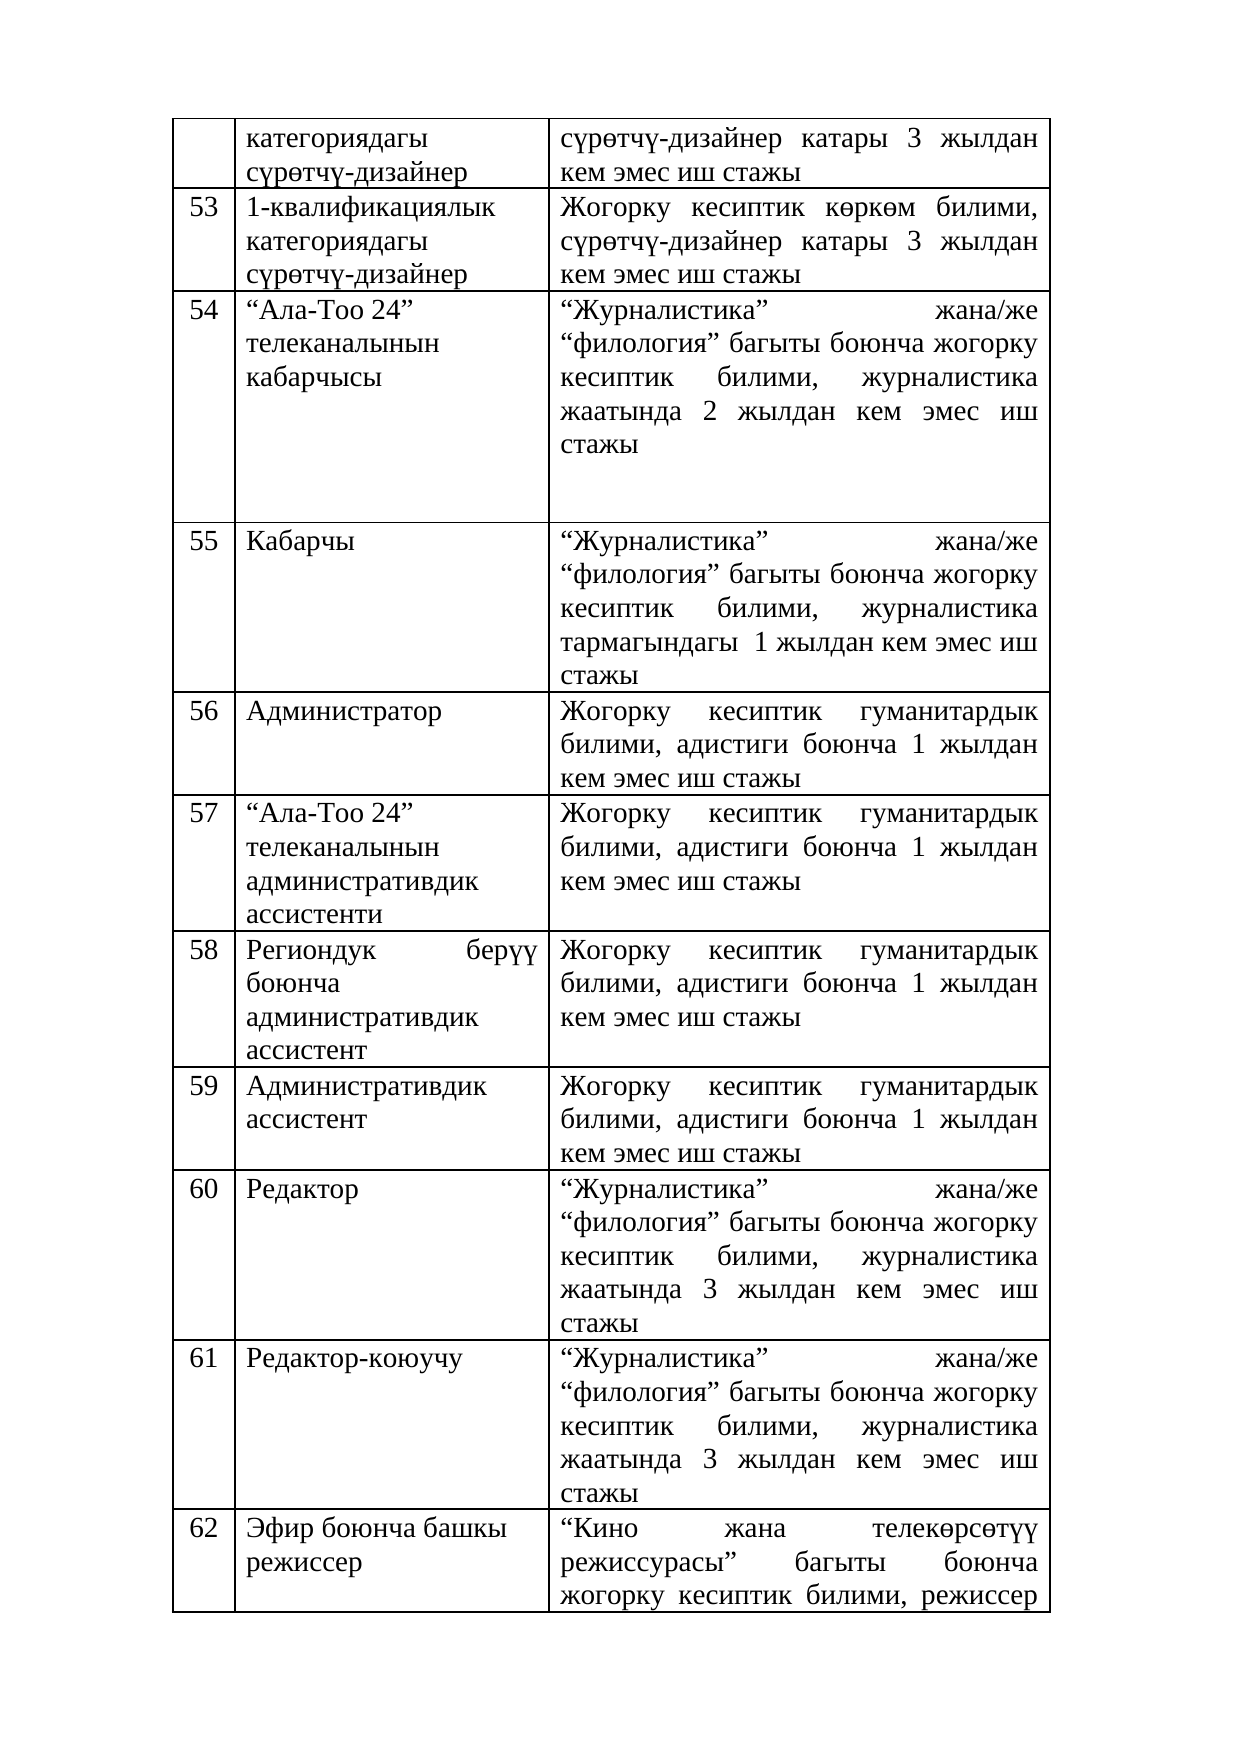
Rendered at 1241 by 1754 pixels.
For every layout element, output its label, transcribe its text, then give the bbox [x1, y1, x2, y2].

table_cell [550, 119, 1049, 187]
table_cell Жогорку кесиптик көркөм билими, сүрөтчү-дизайнер катары 3 жылдан кем эмес иш стажы [550, 189, 1049, 290]
table_cell 57 [174, 796, 234, 930]
table_cell 52 [174, 119, 234, 187]
table_cell 56 [174, 693, 234, 793]
table_cell Администратор [236, 693, 548, 793]
table_cell 62 [174, 1510, 234, 1611]
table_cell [550, 1510, 1049, 1611]
table_cell “Ала-Тоо 24” телеканалынын административдик ассистенти [236, 796, 548, 930]
table_cell “Ала-Тоо 24” телеканалынын кабарчысы [236, 292, 548, 522]
table_cell 60 [174, 1171, 234, 1338]
table_cell Редактор [236, 1171, 548, 1338]
table_cell 61 [174, 1341, 234, 1508]
table_cell Жогорку кесиптик гуманитардык билими, адистиги боюнча 1 жылдан кем эмес иш стажы [550, 1068, 1049, 1169]
table_cell Жогорку кесиптик гуманитардык билими, адистиги боюнча 1 жылдан кем эмес иш стажы [550, 693, 1049, 793]
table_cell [236, 1510, 548, 1611]
table_cell “Журналистика” жана/же “филология” багыты боюнча жогорку кесиптик билими, журналистика тармагындагы 1 жылдан кем эмес иш стажы [550, 523, 1049, 691]
table_cell Региондук берүү боюнча административдик ассистент [236, 932, 548, 1066]
table_cell 58 [174, 932, 234, 1066]
table_cell Редактор-коюучу [236, 1341, 548, 1508]
table_cell 59 [174, 1068, 234, 1169]
table_cell 54 [174, 292, 234, 522]
table_cell Жогорку кесиптик гуманитардык билими, адистиги боюнча 1 жылдан кем эмес иш стажы [550, 796, 1049, 930]
table_cell 55 [174, 523, 234, 691]
table_cell Жогорку кесиптик гуманитардык билими, адистиги боюнча 1 жылдан кем эмес иш стажы [550, 932, 1049, 1066]
table_cell 53 [174, 189, 234, 290]
table_cell Административдик ассистент [236, 1068, 548, 1169]
table_cell 1-квалификациялык категориядагы сүрөтчү-дизайнер [236, 189, 548, 290]
table_cell “Журналистика” жана/же “филология” багыты боюнча жогорку кесиптик билими, журналистика жаатында 2 жылдан кем эмес иш стажы [550, 292, 1049, 522]
table_cell “Журналистика” жана/же “филология” багыты боюнча жогорку кесиптик билими, журналистика жаатында 3 жылдан кем эмес иш стажы [550, 1171, 1049, 1338]
table_cell Кабарчы [236, 523, 548, 691]
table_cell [236, 119, 548, 187]
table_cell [550, 1341, 1049, 1508]
